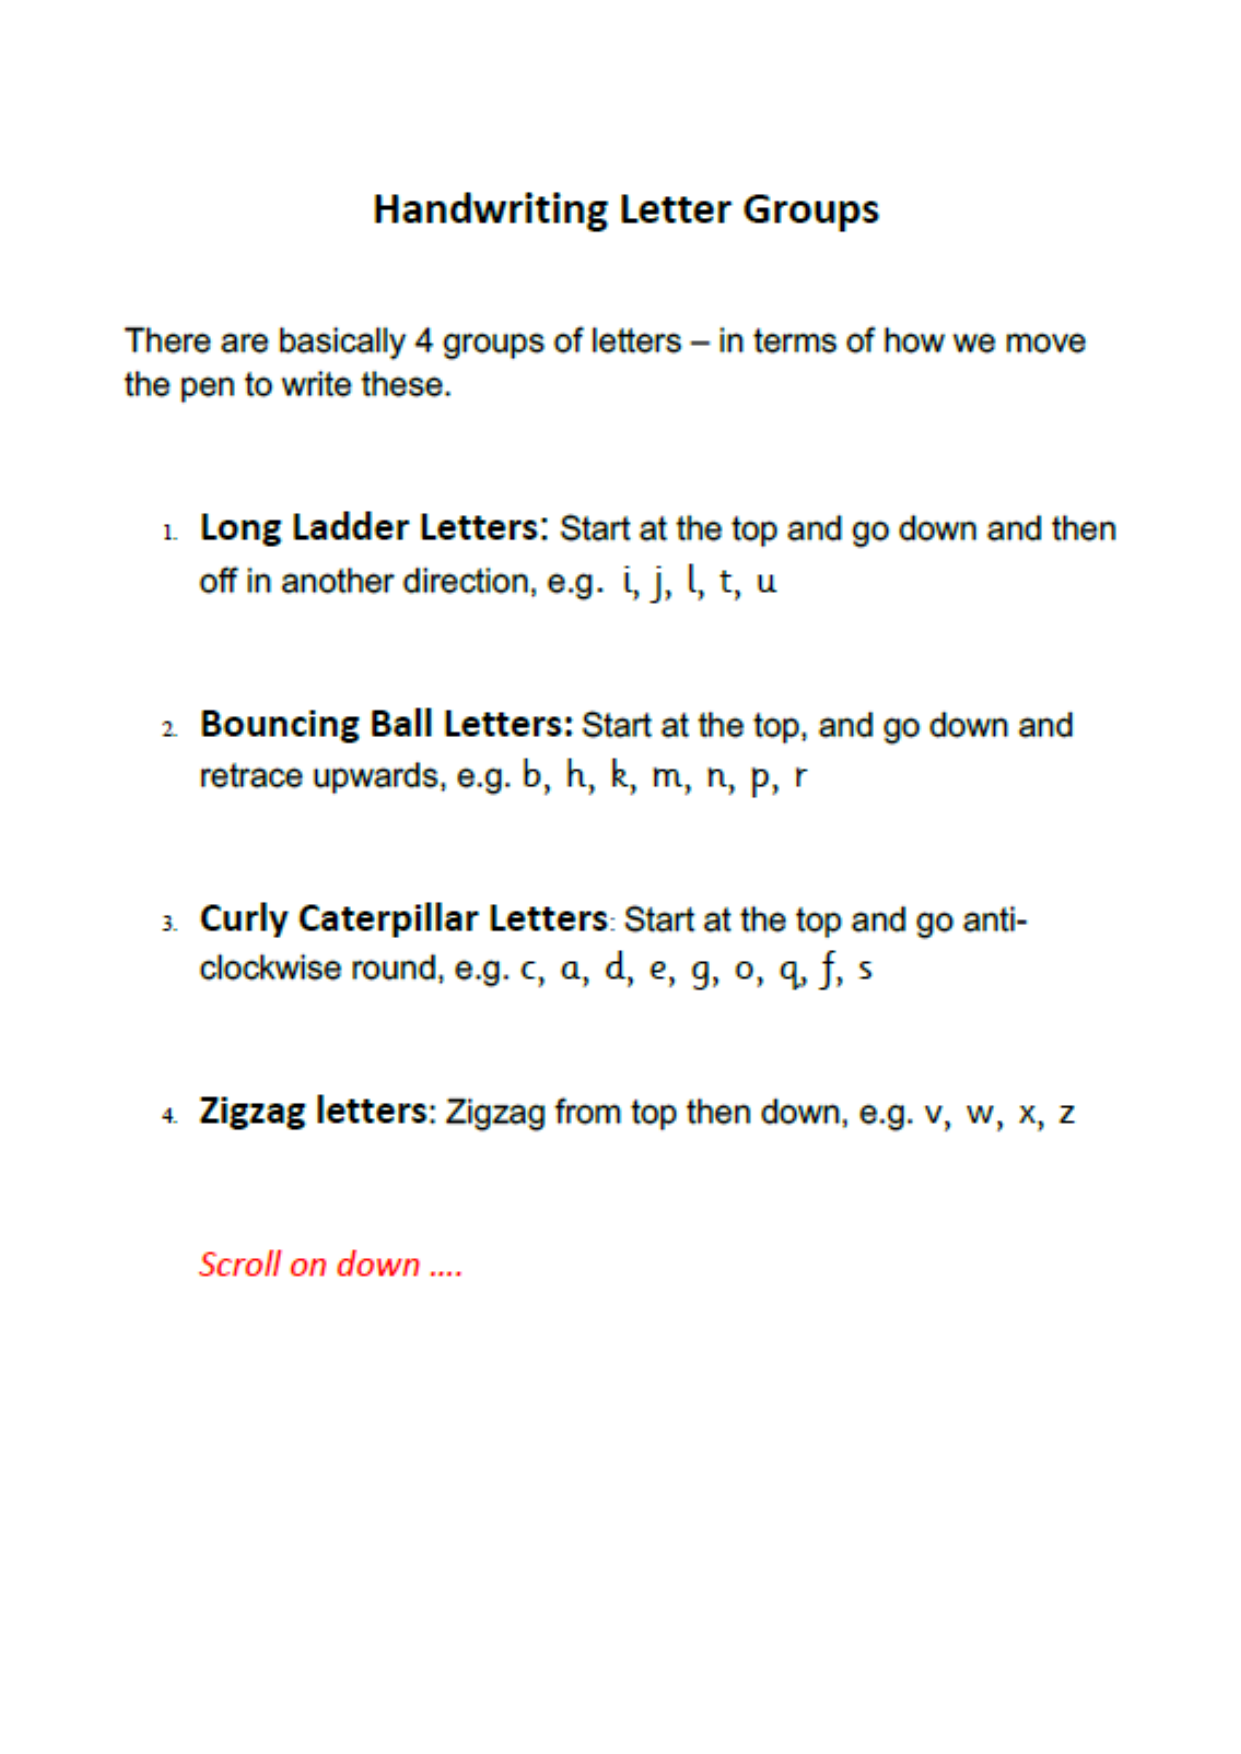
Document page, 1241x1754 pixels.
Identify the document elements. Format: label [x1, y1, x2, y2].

picture [106, 158, 1132, 1336]
